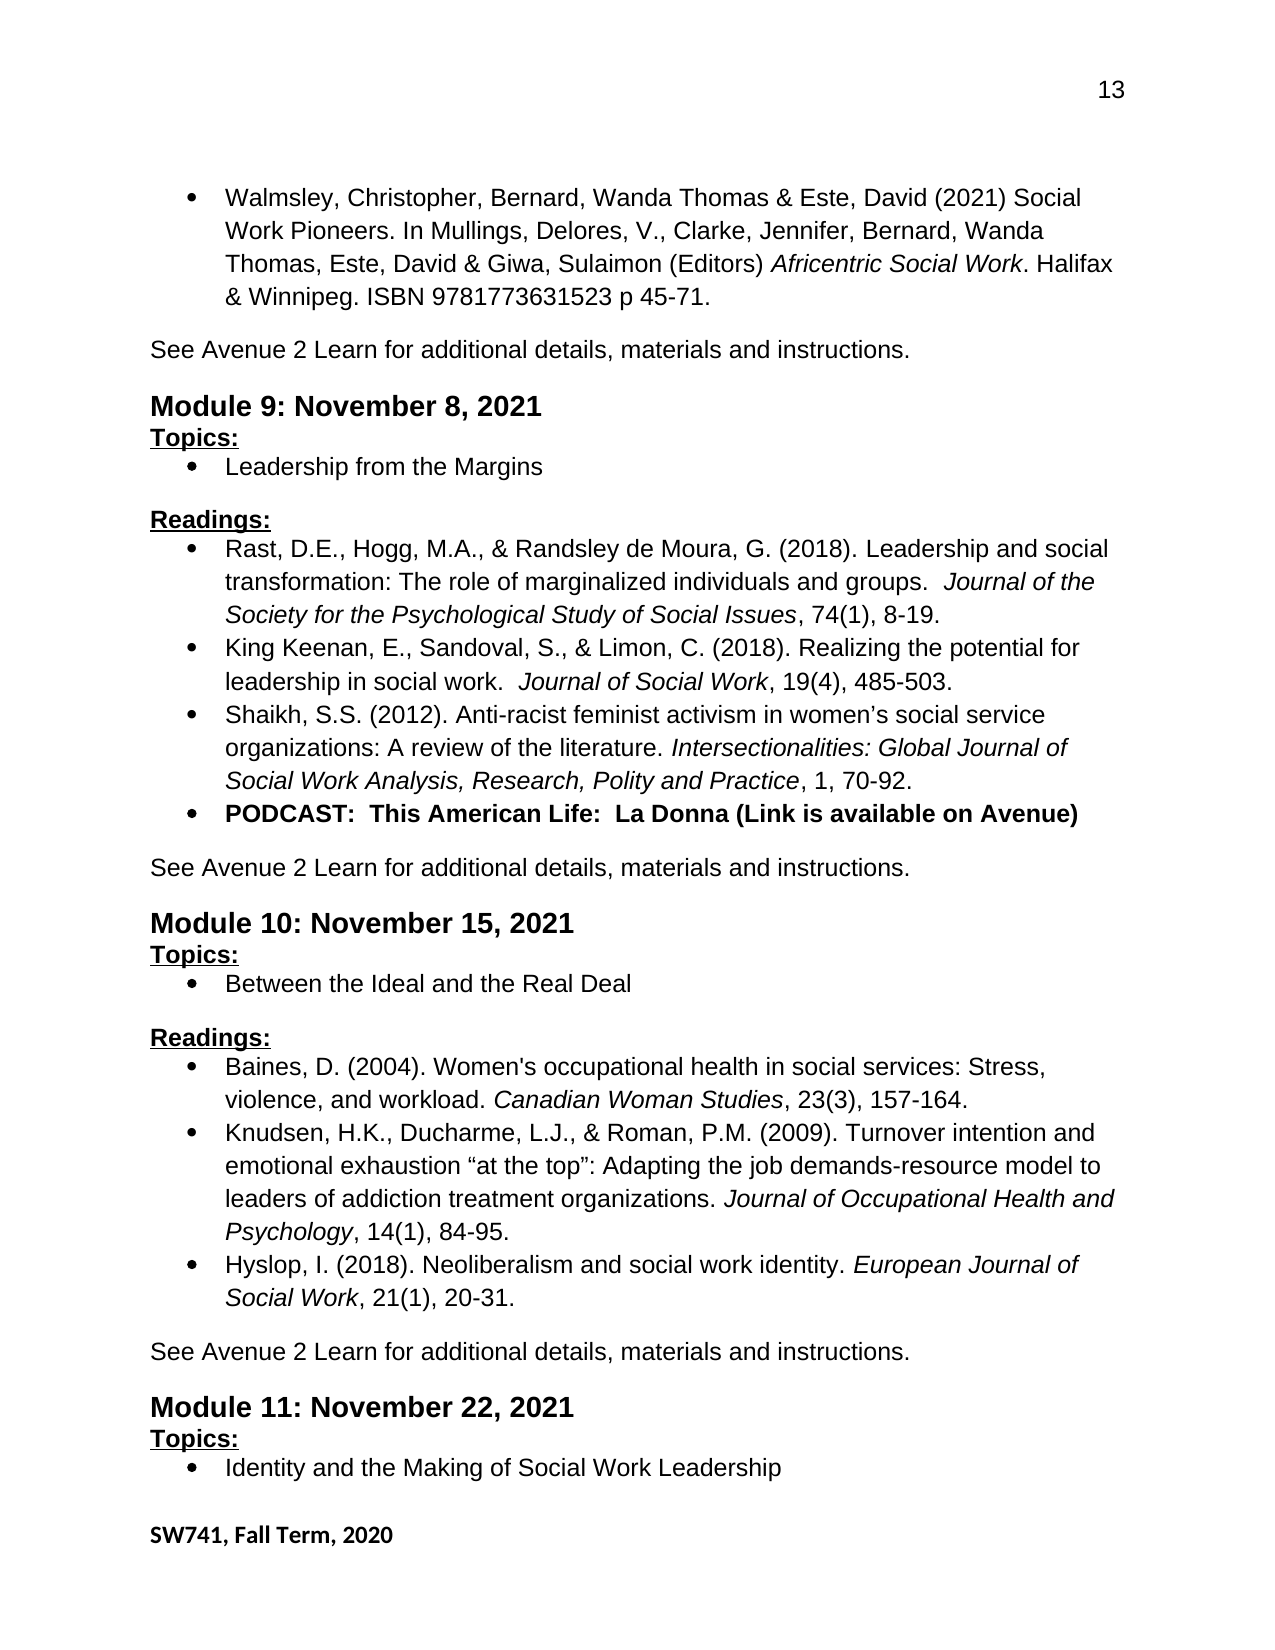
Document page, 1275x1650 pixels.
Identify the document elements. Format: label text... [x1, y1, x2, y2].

subtitle Readings: [150, 1023, 1125, 1051]
list Leadership from the Margins [187, 452, 1125, 480]
list Baines, D. (2004). Women's occupational health in social services: Stress, violence, and workload. Canadian Woman Studies, 23(3), 157-164. [187, 1051, 1125, 1113]
subtitle Module 11: November 22, 2021 [150, 1391, 1125, 1424]
list Rast, D.E., Hogg, M.A., & Randsley de Moura, G. (2018). Leadership and social transformation: The role of marginalized individuals and groups. Journal of the Society for the Psychological Study of Social Issues, 74(1), 8-19. [187, 534, 1125, 629]
text See Avenue 2 Learn for additional details, materials and instructions. [150, 853, 1125, 881]
subtitle Module 9: November 8, 2021 [150, 389, 1125, 423]
list Between the Ideal and the Real Deal [187, 969, 1125, 998]
text See Avenue 2 Learn for additional details, materials and instructions. [150, 1337, 1125, 1366]
list Identity and the Making of Social Work Leadership [187, 1453, 1125, 1482]
list Shaikh, S.S. (2012). Anti-racist feminist activism in women’s social service organizations: A review of the literature. Intersectionalities: Global Journal of Social Work Analysis, Research, Polity and Practice, 1, 70-92. [187, 699, 1125, 794]
subtitle Module 10: November 15, 2021 [150, 906, 1125, 940]
subtitle Readings: [150, 506, 1125, 534]
subtitle Topics: [150, 1424, 1125, 1453]
list PODCAST: This American Life: La Donna (Link is available on Avenue) [187, 799, 1125, 828]
list King Keenan, E., Sandoval, S., & Limon, C. (2018). Realizing the potential for leadership in social work. Journal of Social Work, 19(4), 485-503. [187, 633, 1125, 695]
subtitle Topics: [150, 940, 1125, 969]
list Knudsen, H.K., Ducharme, L.J., & Roman, P.M. (2009). Turnover intention and emotional exhaustion “at the top”: Adapting the job demands-resource model to leaders of addiction treatment organizations. Journal of Occupational Health and Psychology, 14(1), 84-95. [187, 1118, 1125, 1246]
subtitle Topics: [150, 423, 1125, 452]
list Hyslop, I. (2018). Neoliberalism and social work identity. European Journal of Social Work, 21(1), 20-31. [187, 1250, 1125, 1312]
text See Avenue 2 Learn for additional details, materials and instructions. [150, 336, 1125, 364]
list Walmsley, Christopher, Bernard, Wanda Thomas & Este, David (2021) Social Work Pioneers. In Mullings, Delores, V., Clarke, Jennifer, Bernard, Wanda Thomas, Este, David & Giwa, Sulaimon (Editors) Africentric Social Work. Halifax & Winnipeg. ISBN 9781773631523 p 45-71. [187, 182, 1125, 310]
